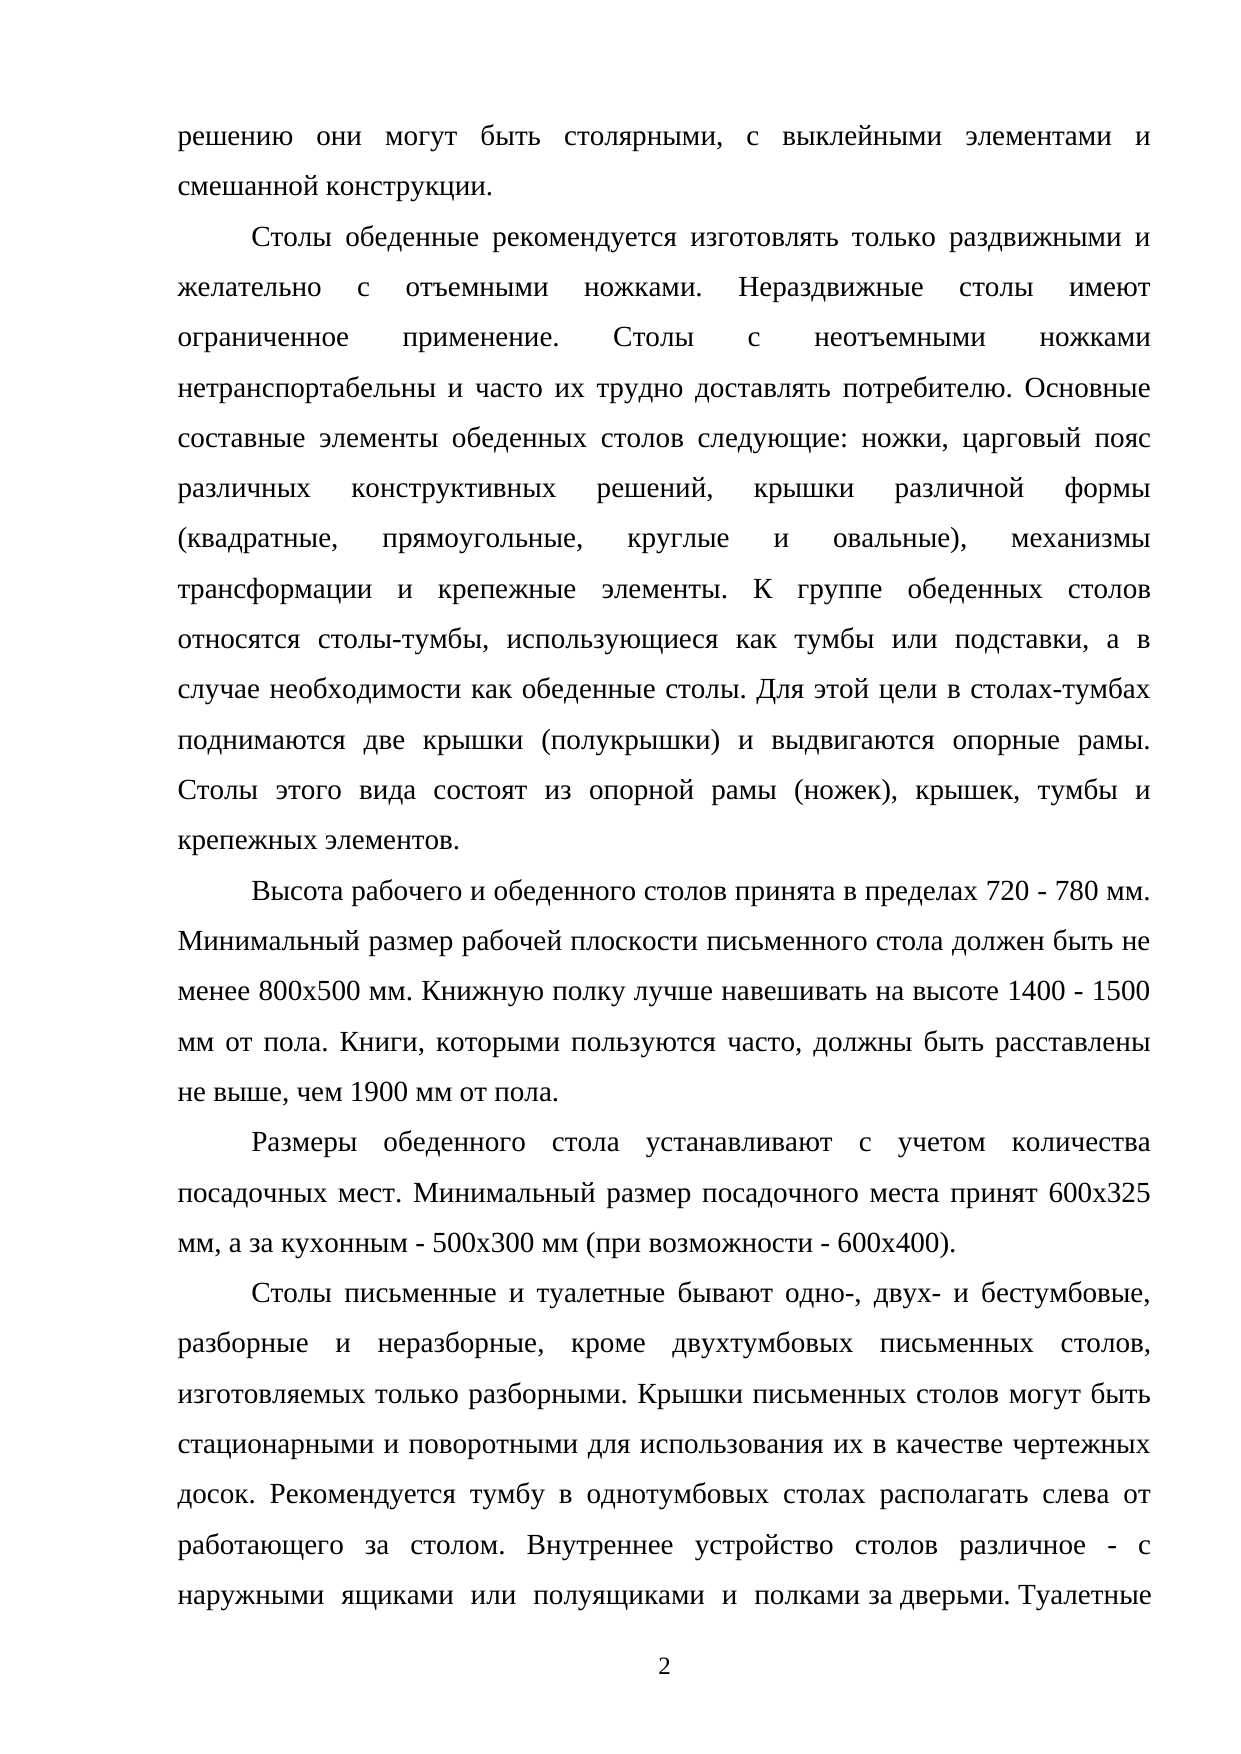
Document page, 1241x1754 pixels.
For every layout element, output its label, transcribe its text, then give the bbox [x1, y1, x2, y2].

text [177, 118, 1152, 202]
text Столы обеденные рекомендуется изготовлять только раздвижными и желательно с отъемными ножками. Нераздвижные столы имеют ограниченное применение. Столы с неотъемными ножками нетранспортабельны и часто их трудно доставлять потребителю. Основные составные элементы обеденных столов следующие: ножки, царговый пояс различных конструктивных решений, крышки различной формы (квадратные, прямоугольные, круглые и овальные), механизмы трансформации и крепежные элементы. К группе обеденных столов относятся столы-тумбы, использующиеся как тумбы или подставки, а в случае необходимости как обеденные столы. Для этой цели в столах-тумбах поднимаются две крышки (полукрышки) и выдвигаются опорные рамы. Столы этого вида состоят из опорной рамы (ножек), крышек, тумбы и крепежных элементов. [177, 219, 1152, 856]
text Размеры обеденного стола устанавливают с учетом количества посадочных мест. Минимальный размер посадочного места принят 600x325 мм, а за кухонным - 500x300 мм (при возможности - 600x400). [177, 1124, 1152, 1258]
text Высота рабочего и обеденного столов принята в пределах 720 - 780 мм. Минимальный размер рабочей плоскости письменного стола должен быть не менее 800x500 мм. Книжную полку лучше навешивать на высоте 1400 - 1500 мм от пола. Книги, которыми пользуются часто, должны быть расставлены не выше, чем 1900 мм от пола. [177, 873, 1152, 1108]
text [177, 1275, 1152, 1611]
